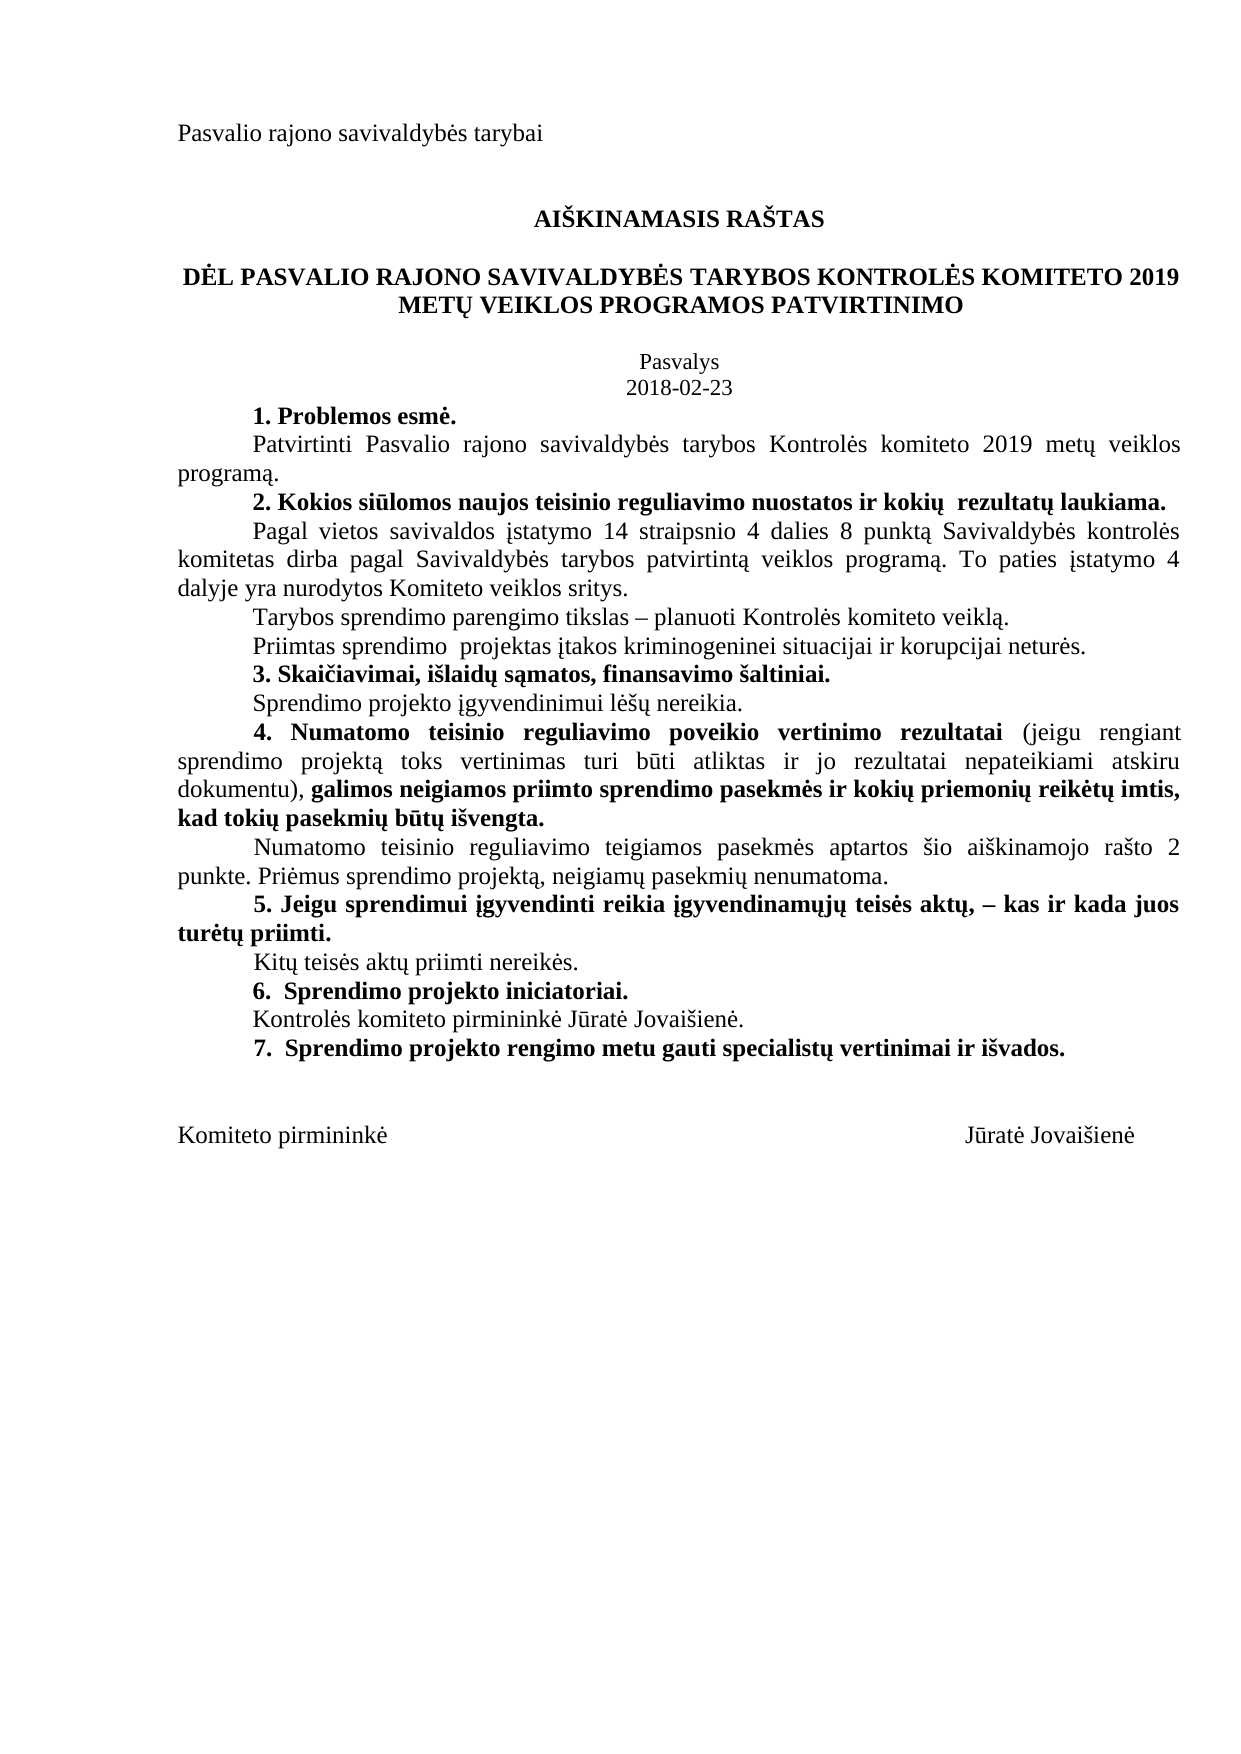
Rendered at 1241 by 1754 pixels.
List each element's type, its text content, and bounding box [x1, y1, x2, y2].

text Kitų teisės aktų priimti nereikės. [177, 947, 1181, 976]
text Komiteto pirmininkė Jūratė Jovaišienė [177, 1120, 1181, 1149]
text Pasvalys [177, 348, 1181, 374]
text Patvirtinti Pasvalio rajono savivaldybės tarybos Kontrolės komiteto 2019 metų veiklos programą. [177, 429, 1181, 487]
text Priimtas sprendimo projektas įtakos kriminogeninei situacijai ir korupcijai neturės. [177, 631, 1181, 659]
text 5. Jeigu sprendimui įgyvendinti reikia įgyvendinamųjų teisės aktų, – kas ir kada juos turėtų priimti. [177, 889, 1181, 947]
text AIŠKINAMASIS RAŠTAS [177, 204, 1181, 233]
table_header DĖL PASVALIO RAJONO SAVIVALDYBĖS tarybos KONTROLĖS KOMITETO 2019 METŲ VEIKLOS PROGRAMOS PATVIRTINIMO [166, 262, 1196, 319]
text Sprendimo projekto įgyvendinimui lėšų nereikia. [177, 688, 1181, 717]
text 7. Sprendimo projekto rengimo metu gauti specialistų vertinimai ir išvados. [177, 1033, 1181, 1062]
text Tarybos sprendimo parengimo tikslas – planuoti Kontrolės komiteto veiklą. [177, 602, 1181, 631]
text 6. Sprendimo projekto iniciatoriai. [177, 976, 1181, 1004]
text 4. Numatomo teisinio reguliavimo poveikio vertinimo rezultatai (jeigu rengiant sprendimo projektą toks vertinimas turi būti atliktas ir jo rezultatai nepateikiami atskiru dokumentu), galimos neigiamos priimto sprendimo pasekmės ir kokių priemonių reikėtų imtis, kad tokių pasekmių būtų išvengta. [177, 717, 1181, 832]
text Pagal vietos savivaldos įstatymo 14 straipsnio 4 dalies 8 punktą Savivaldybės kontrolės komitetas dirba pagal Savivaldybės tarybos patvirtintą veiklos programą. To paties įstatymo 4 dalyje yra nurodytos Komiteto veiklos sritys. [177, 516, 1181, 602]
text 2. Kokios siūlomos naujos teisinio reguliavimo nuostatos ir kokių rezultatų laukiama. [252, 487, 1181, 516]
text 1. Problemos esmė. [252, 401, 1181, 429]
text 3. Skaičiavimai, išlaidų sąmatos, finansavimo šaltiniai. [177, 659, 1181, 688]
text Kontrolės komiteto pirmininkė Jūratė Jovaišienė. [177, 1004, 1181, 1033]
text Pasvalio rajono savivaldybės tarybai [177, 118, 1181, 147]
text 2018-02-23 [177, 374, 1181, 401]
text Numatomo teisinio reguliavimo teigiamos pasekmės aptartos šio aiškinamojo rašto 2 punkte. Priėmus sprendimo projektą, neigiamų pasekmių nenumatoma. [177, 832, 1181, 889]
